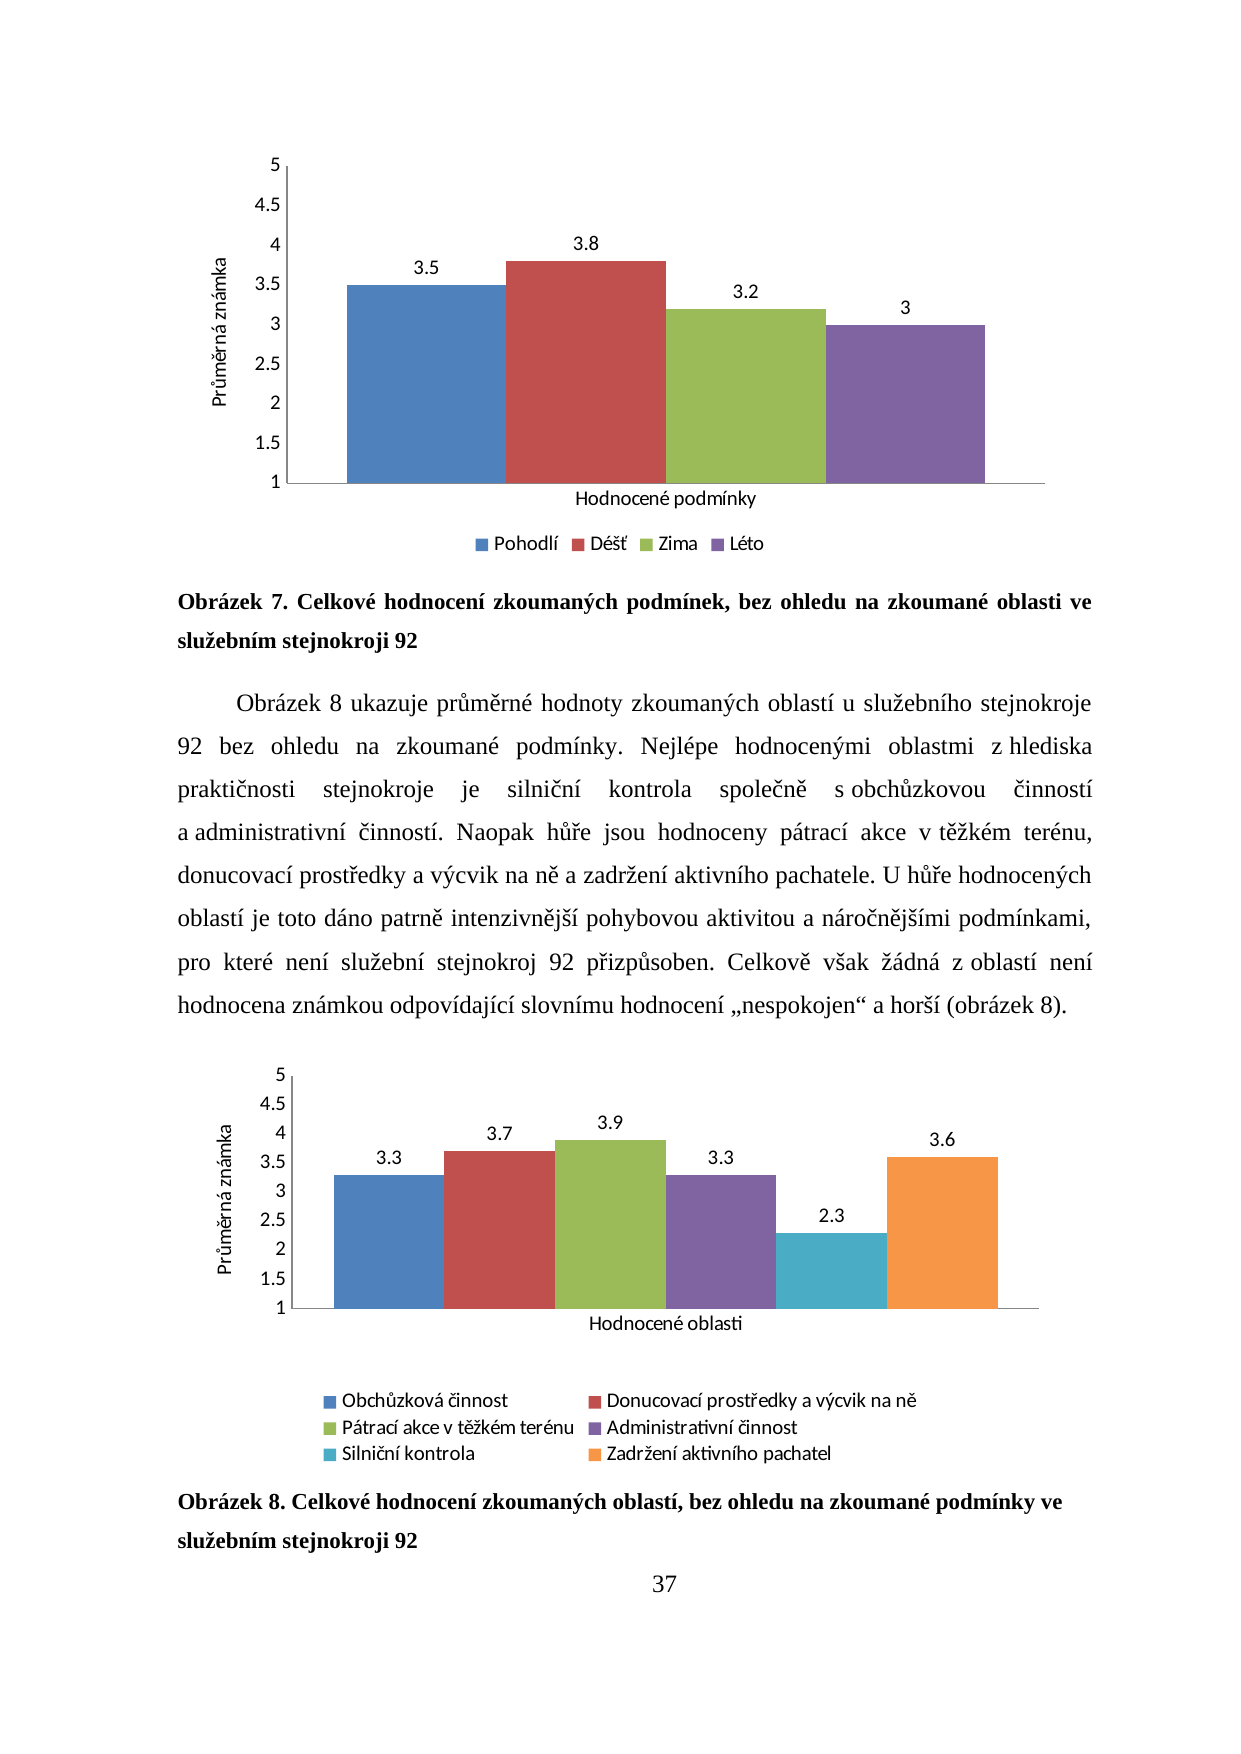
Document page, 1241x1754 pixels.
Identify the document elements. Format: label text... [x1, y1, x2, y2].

text Obrázek 8 ukazuje průměrné hodnoty zkoumaných oblastí u služebního stejnokroje 92 bez ohledu na zkoumané podmínky. Nejlépe hodnocenými oblastmi z hlediska praktičnosti stejnokroje je silniční kontrola společně s obchůzkovou činností a administrativní činností. Naopak hůře jsou hodnoceny pátrací akce v těžkém terénu, donucovací prostředky a výcvik na ně a zadržení aktivního pachatele. U hůře hodnocených oblastí je toto dáno patrně intenzivnější pohybovou aktivitou a náročnějšími podmínkami, pro které není služební stejnokroj 92 přizpůsoben. Celkově však žádná z oblastí není hodnocena známkou odpovídající slovnímu hodnocení „nespokojen“ a horší (obrázek 8). [177, 688, 1092, 1018]
text Obrázek 8. Celkové hodnocení zkoumaných oblastí, bez ohledu na zkoumané podmínky ve služebním stejnokroji 92 [177, 1488, 1092, 1554]
text Obrázek 7. Celkové hodnocení zkoumaných podmínek, bez ohledu na zkoumané oblasti ve služebním stejnokroji 92 [177, 588, 1092, 654]
